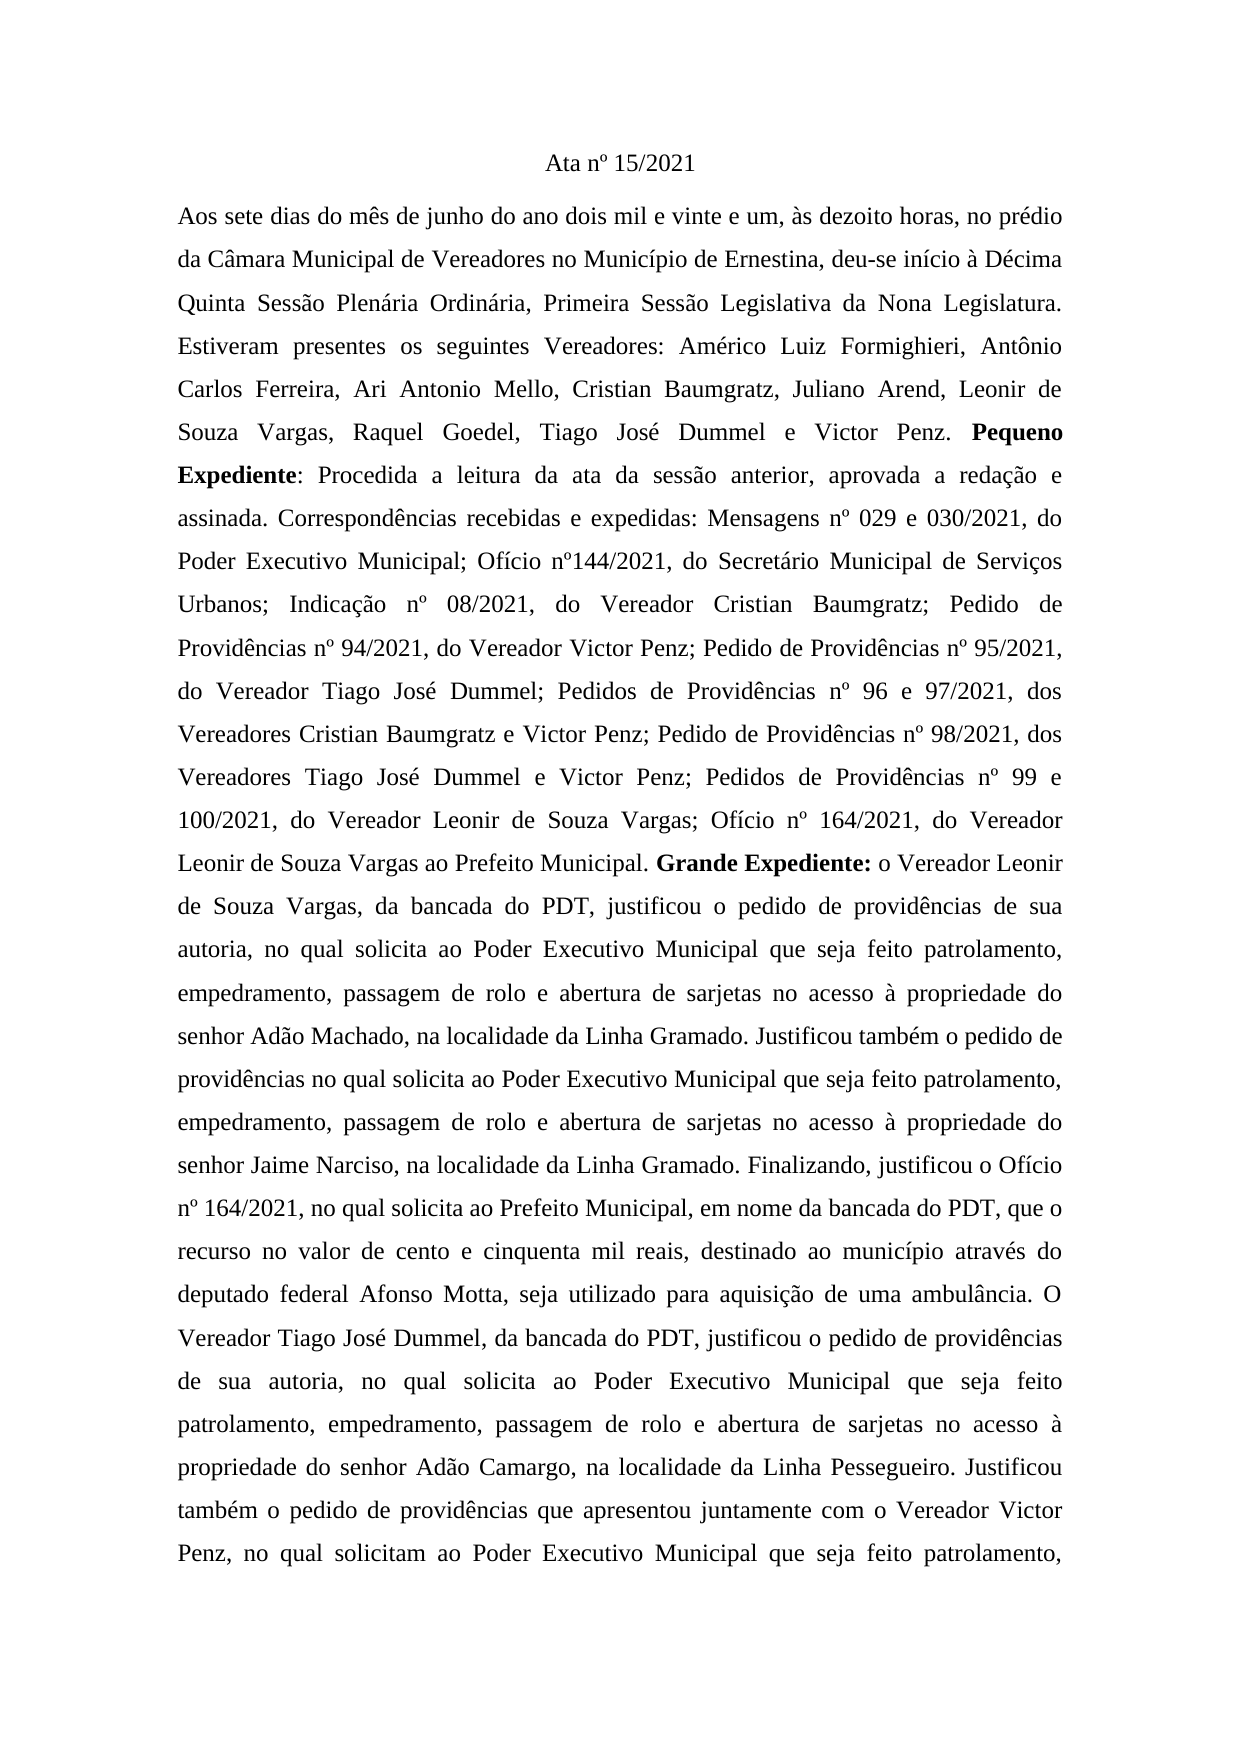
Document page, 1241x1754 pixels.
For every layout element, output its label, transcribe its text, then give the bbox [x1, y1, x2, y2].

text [177, 201, 1063, 1567]
text Ata nº 15/2021 [177, 148, 1063, 176]
